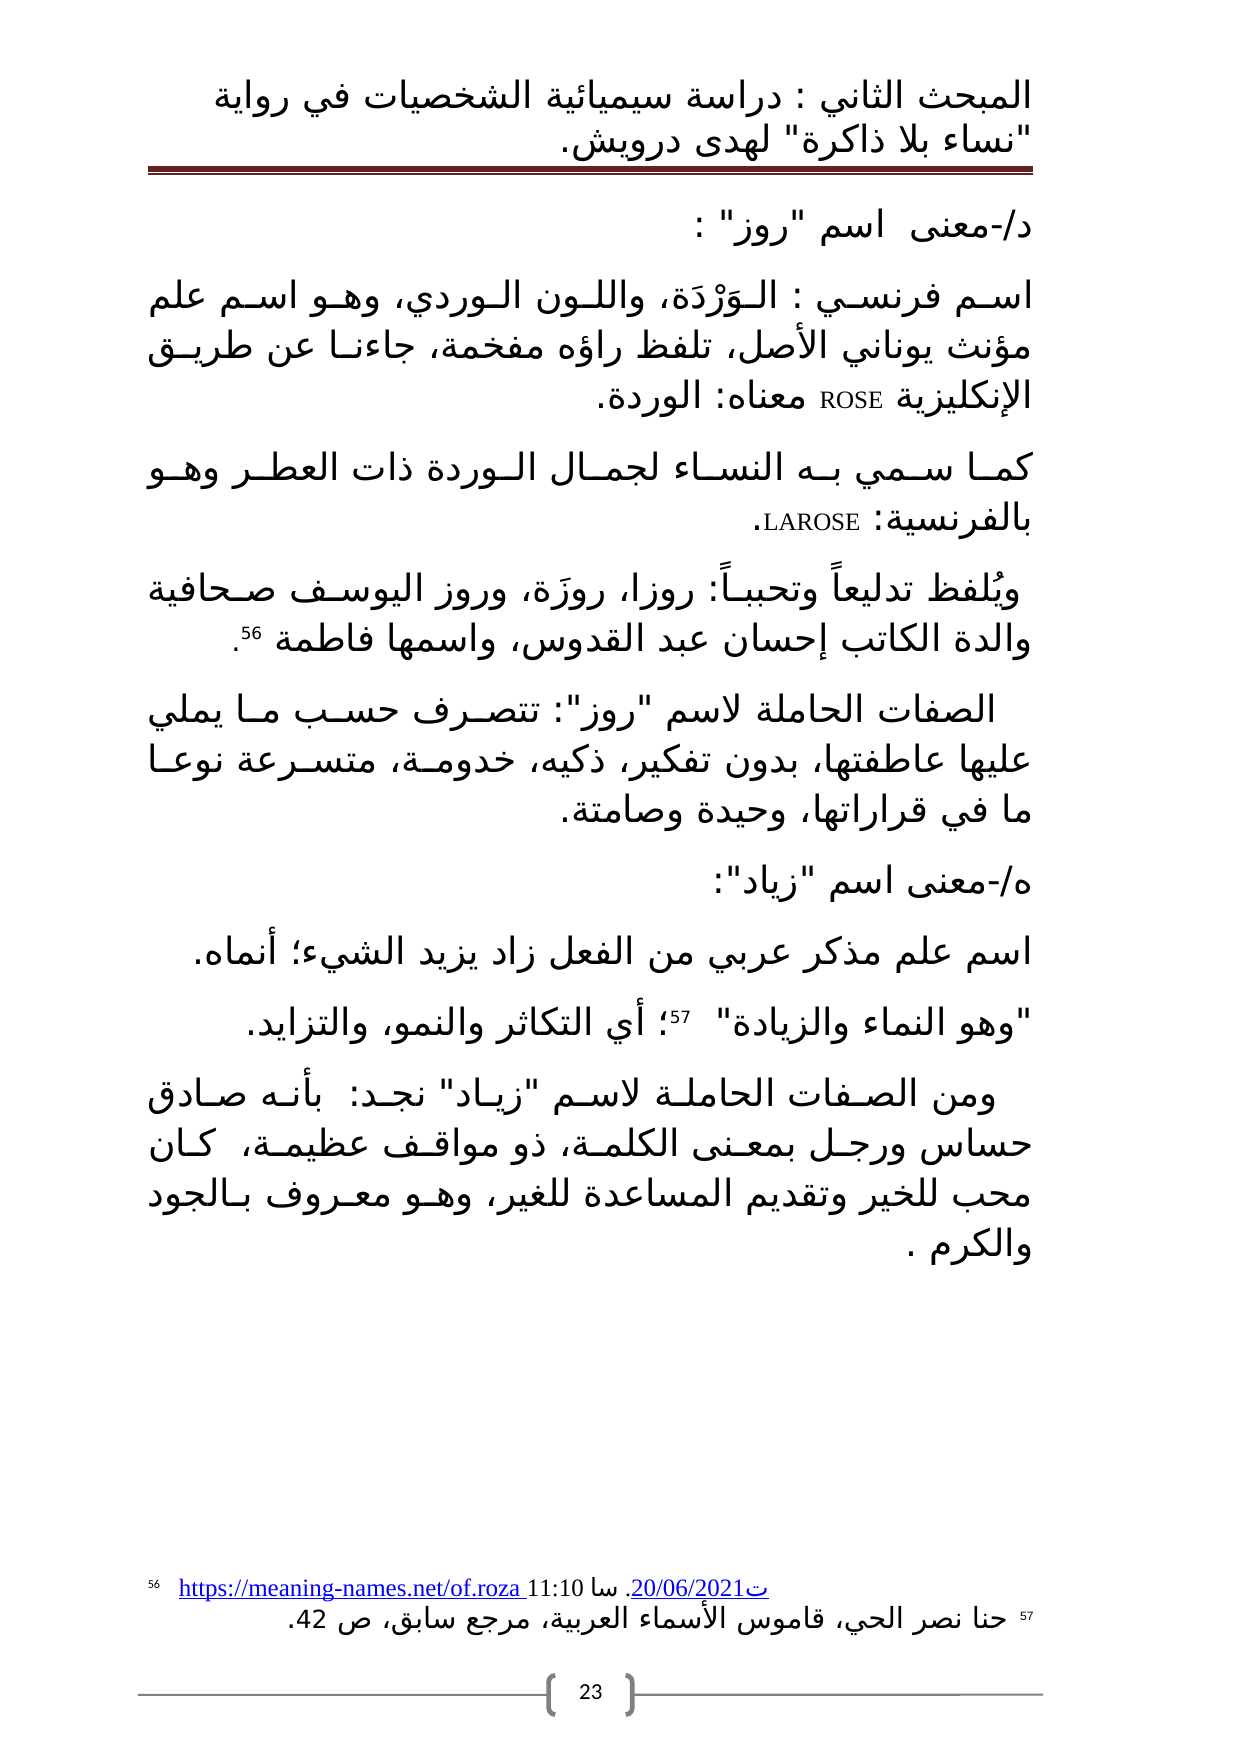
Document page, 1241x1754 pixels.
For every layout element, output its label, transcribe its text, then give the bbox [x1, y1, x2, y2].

text ومن الصفات الحاملة لاسم "زياد" نجد: بأنه صادق حساس ورجل بمعنى الكلمة، ذو مواقف عظيمة، كان محب للخير وتقديم المساعدة للغير، وهو معروف بالجود والكرم . [148, 1071, 1033, 1265]
text "وهو النماء والزيادة" ؛ أي التكاثر والنمو، والتزايد. [148, 1000, 1033, 1044]
text ه/-معنى اسم "زياد": [148, 858, 1033, 902]
text د/-معنى اسم "روز" : [148, 203, 1033, 247]
text اسم علم مذكر عربي من الفعل زاد يزيد الشيء؛ أنماه. [148, 929, 1033, 973]
text كما سمي به النساء لجمال الوردة ذات العطر وهو بالفرنسية: LAROSE. [148, 445, 1033, 539]
text الصفات الحاملة لاسم "روز": تتصرف حسب ما يملي عليها عاطفتها، بدون تفكير، ذكيه، خدومة، متسرعة نوعا ما في قراراتها، وحيدة وصامتة. [148, 687, 1033, 831]
text ويُلفظ تدليعاً وتحبباً: روزا، روزَة، وروز اليوسف صحافية والدة الكاتب إحسان عبد القدوس، واسمها فاطمة . [148, 566, 1033, 660]
text اسم فرنسي : الوَرْدَة، واللون الوردي، وهو اسم علم مؤنث يوناني الأصل، تلفظ راؤه مفخمة، جاءنا عن طريق الإنكليزية ROSE معناه: الوردة. [148, 274, 1033, 418]
